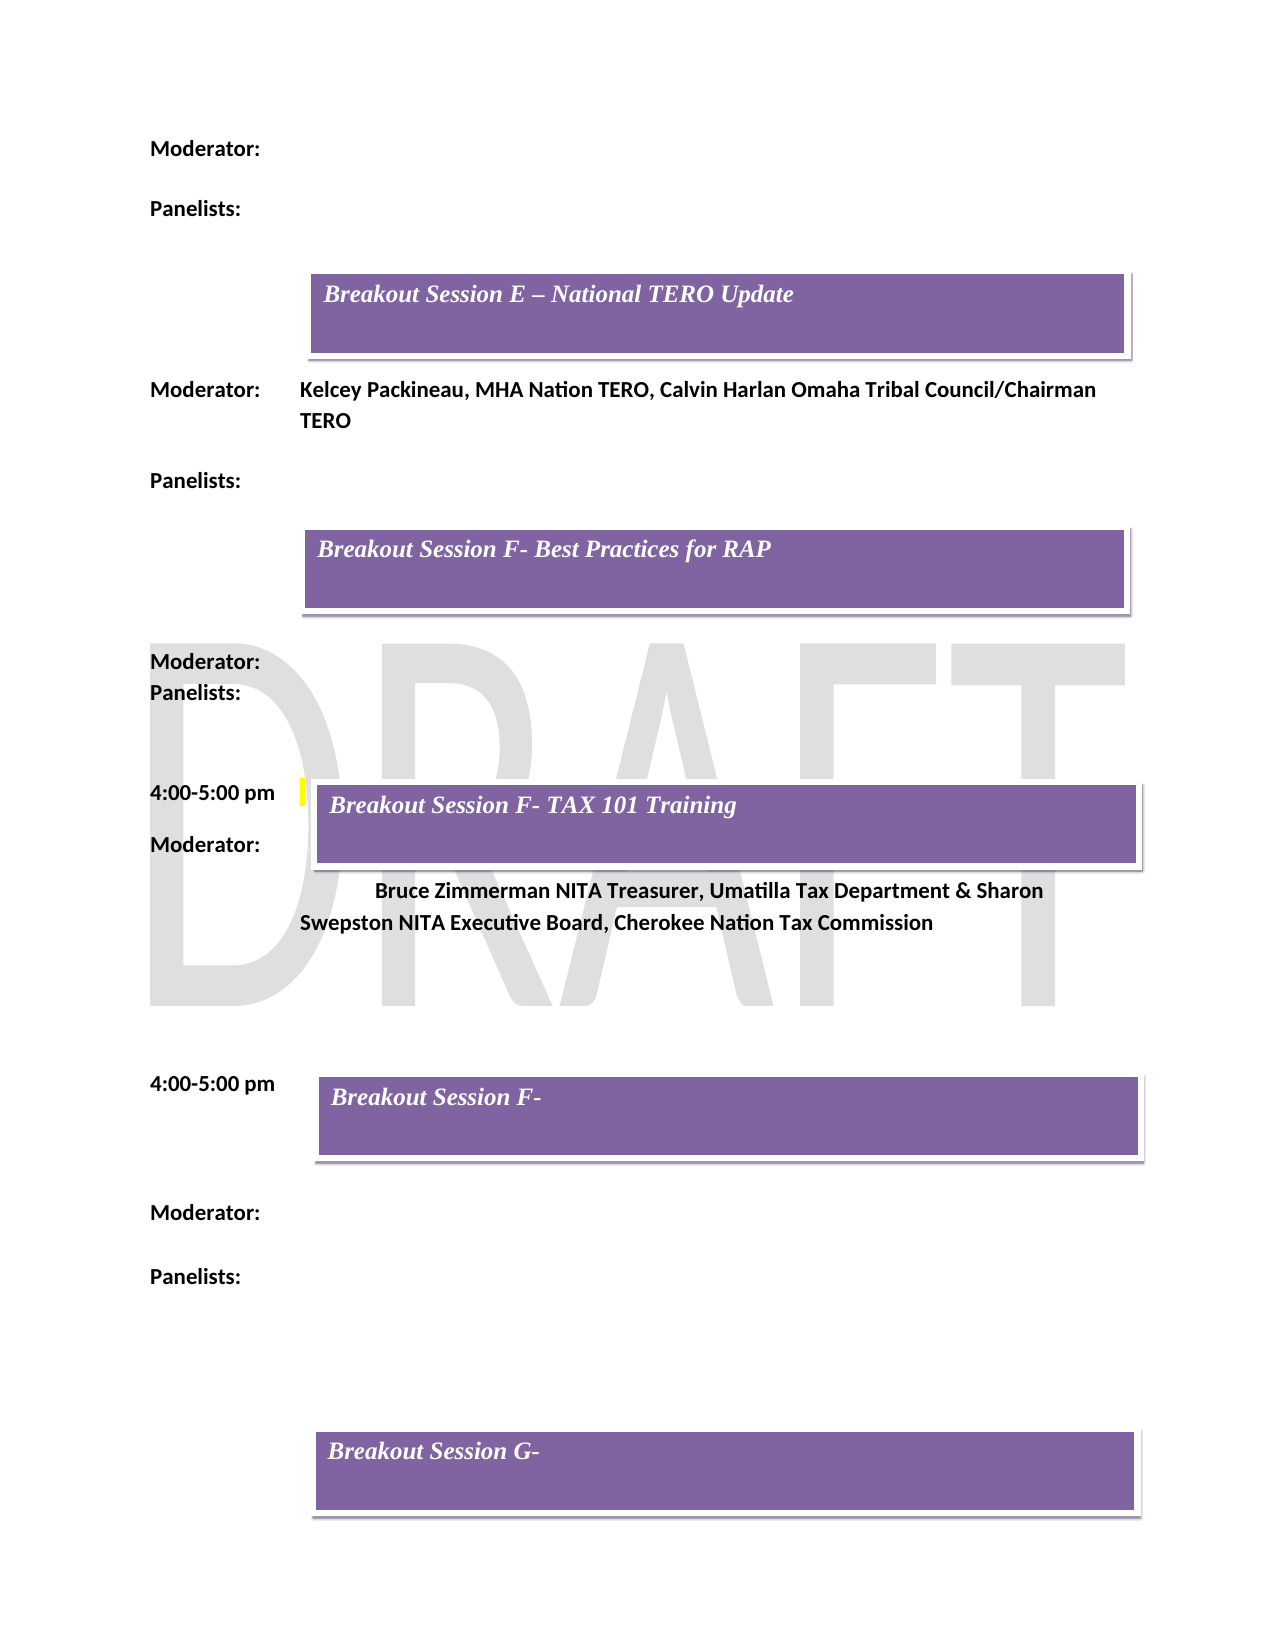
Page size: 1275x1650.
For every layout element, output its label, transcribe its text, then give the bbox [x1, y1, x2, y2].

text Moderator: Bruce Zimmerman NITA Treasurer, Umatilla Tax Department & Sharon Swepston NITA Executive Board, Cherokee Nation Tax Commission [150, 831, 1125, 936]
text Moderator: [150, 134, 1125, 162]
text Panelists: [150, 194, 1125, 222]
text 4:00-5:00 pm [150, 778, 300, 806]
text Panelists: [150, 466, 1125, 494]
text 4:00-5:00 pm [150, 1069, 1125, 1097]
text Moderator: [150, 1198, 1125, 1226]
text 4:00-5:00 pm [305, 778, 1125, 806]
text Moderator: [150, 647, 1125, 676]
text Moderator: Kelcey Packineau, MHA Nation TERO, Calvin Harlan Omaha Tribal Council/Chairman TERO [150, 376, 1125, 434]
text Panelists: [150, 678, 1125, 706]
text Panelists: [150, 1262, 1125, 1291]
